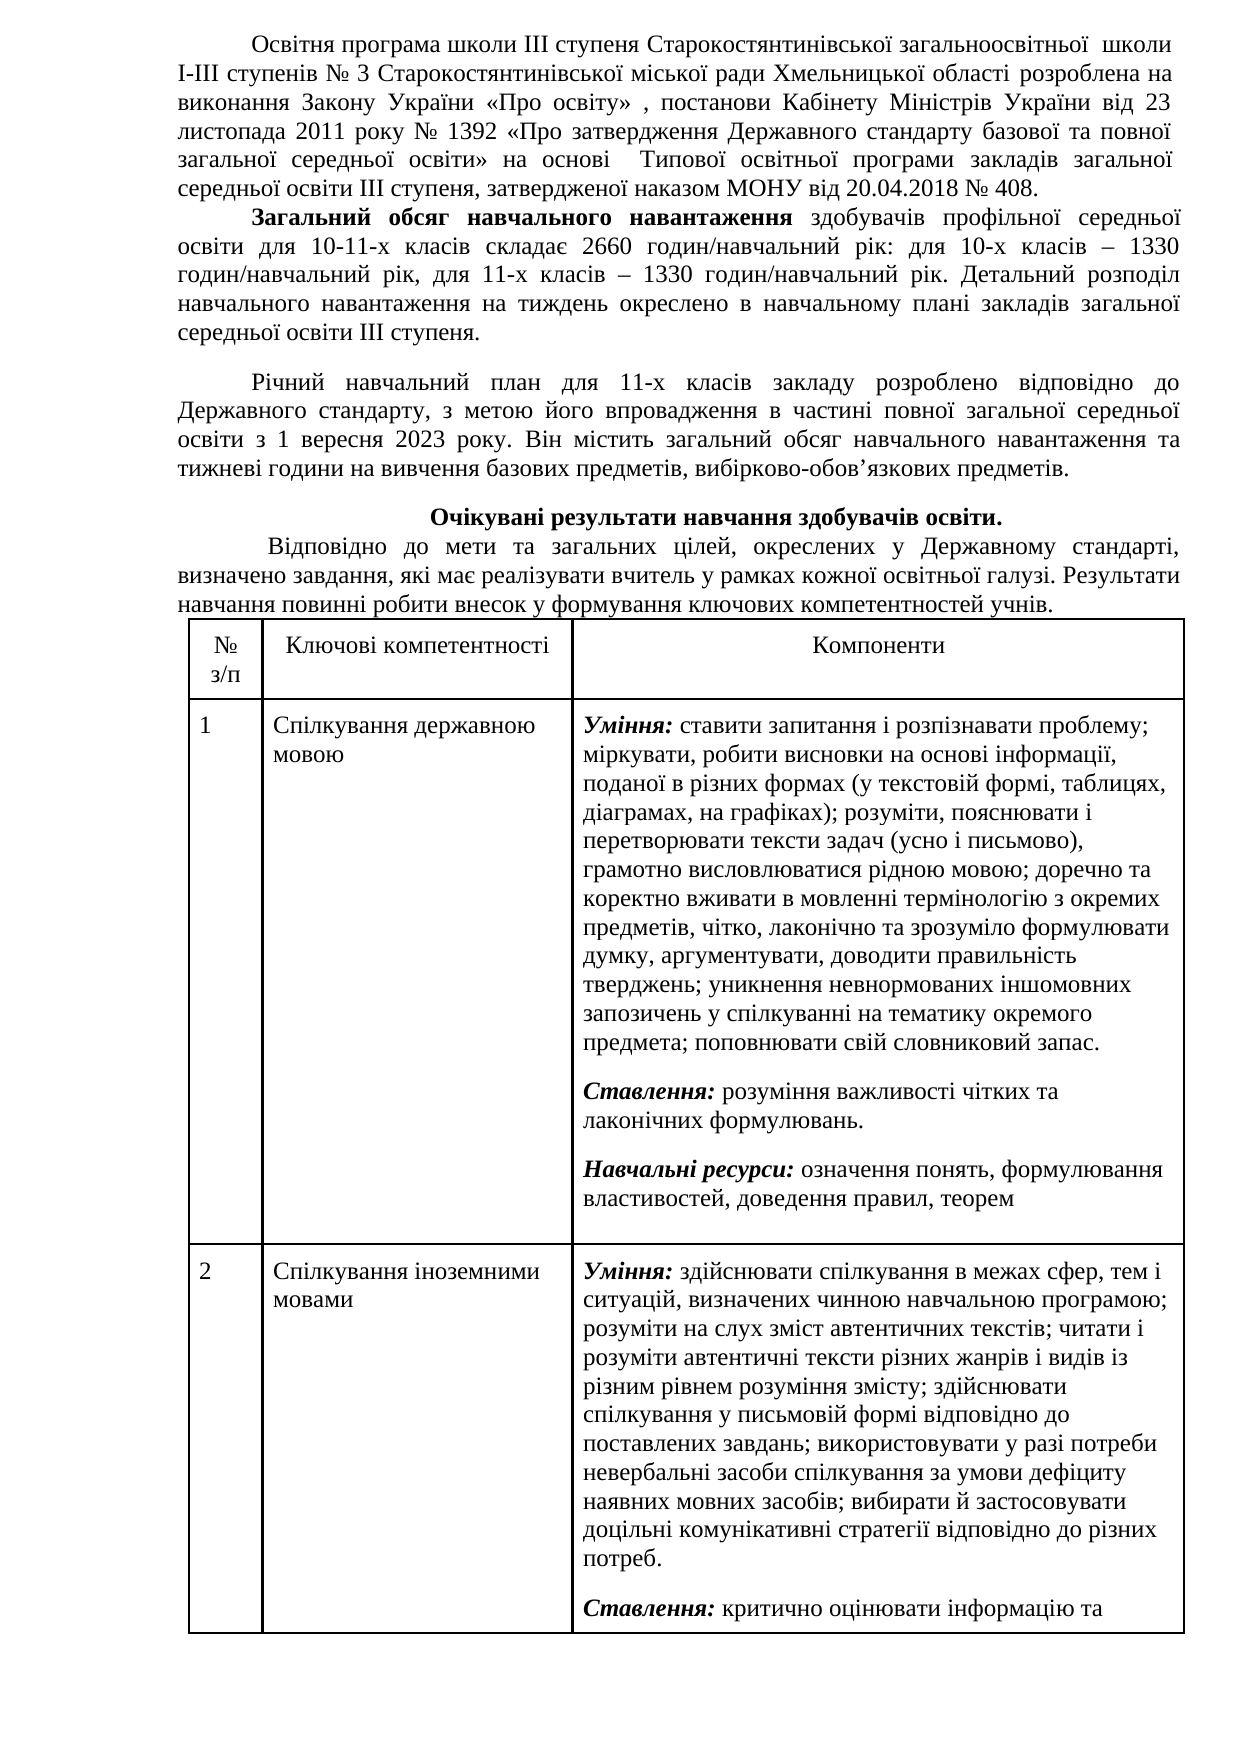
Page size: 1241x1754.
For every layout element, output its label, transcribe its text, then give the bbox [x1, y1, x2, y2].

table_cell 2 [190, 1245, 261, 1632]
table_cell Спілкування державною мовою [264, 700, 571, 1243]
table_cell Уміння: ставити запитання і розпізнавати проблему; міркувати, робити висновки на основі інформації, поданої в різних формах (у текстовій формі, таблицях, діаграмах, на графіках); розуміти, пояснювати і перетворювати тексти задач (усно і письмово), грамотно висловлюватися рідною мовою; доречно та коректно вживати в мовленні термінологію з окремих предметів, чітко, лаконічно та зрозуміло формулювати думку, аргументувати, доводити правильність тверджень; уникнення невнормованих іншомовних запозичень у спілкуванні на тематику окремого предмета; поповнювати свій словниковий запас. Ставлення: розуміння важливості чітких та лаконічних формулювань. Навчальні ресурси: означення понять, формулювання властивостей, доведення правил, теорем [574, 700, 1183, 1243]
text Освітня програма школи ІІІ ступеня Старокостянтинівської загальноосвітньої школи І-ІІІ ступенів № 3 Старокостянтинівської міської ради Хмельницької області розроблена на виконання Закону України «Про освіту» , постанови Кабінету Міністрів України від 23 листопада 2011 року № 1392 «Про затвердження Державного стандарту базової та повної загальної середньої освіти» на основі Типової освітньої програми закладів загальної середньої освіти ІІІ ступеня, затвердженої наказом МОНУ від 20.04.2018 № 408. [177, 29, 1172, 202]
table_cell 1 [190, 700, 261, 1243]
table_header Компоненти [574, 620, 1183, 698]
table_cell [574, 1245, 1183, 1632]
text Річний навчальний план для 11-х класів закладу розроблено відповідно до Державного стандарту, з метою його впровадження в частині повної загальної середньої освіти з 1 вересня 2023 року. Він містить загальний обсяг навчального навантаження та тижневі години на вивчення базових предметів, вибірково-обов’язкових предметів. [177, 367, 1181, 482]
table_header Ключові компетентності [264, 620, 571, 698]
text Відповідно до мети та загальних цілей, окреслених у Державному стандарті, визначено завдання, які має реалізувати вчитель у рамках кожної освітньої галузі. Результати навчання повинні робити внесок у формування ключових компетентностей учнів. [177, 531, 1181, 617]
text Очікувані результати навчання здобувачів освіти. [177, 502, 1181, 531]
text Загальний обсяг навчального навантаження здобувачів профільної середньої освіти для 10-11-х класів складає 2660 годин/навчальний рік: для 10-х класів – 1330 годин/навчальний рік, для 11-х класів – 1330 годин/навчальний рік. Детальний розподіл навчального навантаження на тиждень окреслено в навчальному плані закладів загальної середньої освіти ІІІ ступеня. [177, 202, 1181, 346]
table_header № з/п [190, 620, 261, 698]
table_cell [264, 1245, 571, 1632]
